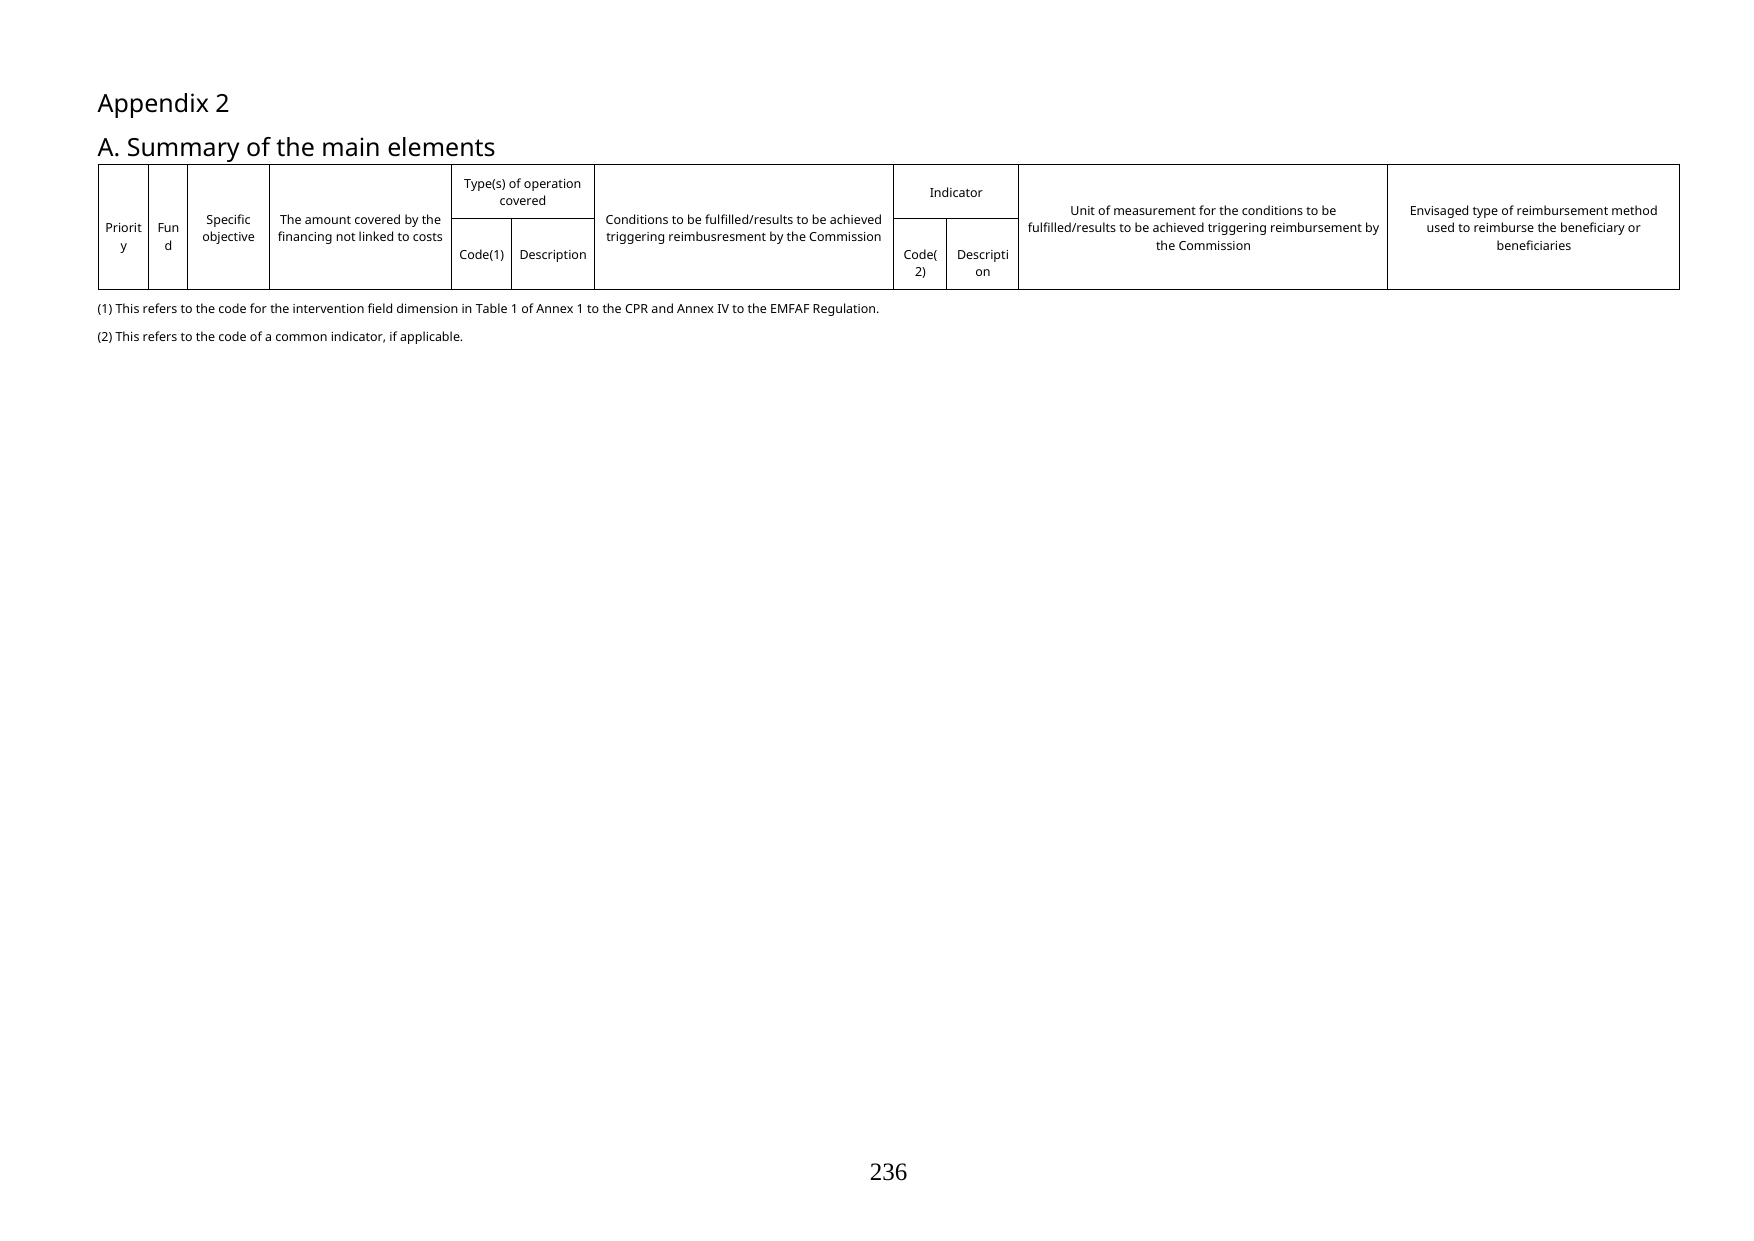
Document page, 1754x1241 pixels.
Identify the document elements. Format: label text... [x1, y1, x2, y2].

subtitle [notranslate]A. Summary of the main elements [97, 130, 1679, 164]
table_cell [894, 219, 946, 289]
text [notranslate](1) This refers to the code for the intervention field dimension in Table 1 of Annex 1 to the CPR and Annex IV to the EMFAF Regulation. [97, 300, 1679, 317]
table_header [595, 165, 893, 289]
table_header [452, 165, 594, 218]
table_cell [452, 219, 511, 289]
subtitle [notranslate]Appendix 2 [97, 85, 1679, 119]
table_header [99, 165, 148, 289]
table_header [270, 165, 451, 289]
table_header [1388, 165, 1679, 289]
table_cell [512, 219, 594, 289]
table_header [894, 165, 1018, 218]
text [/notranslate][notranslate](2) This refers to the code of a common indicator, if applicable. [97, 328, 1679, 345]
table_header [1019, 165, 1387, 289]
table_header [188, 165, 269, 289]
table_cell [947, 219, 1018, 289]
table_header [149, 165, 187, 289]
